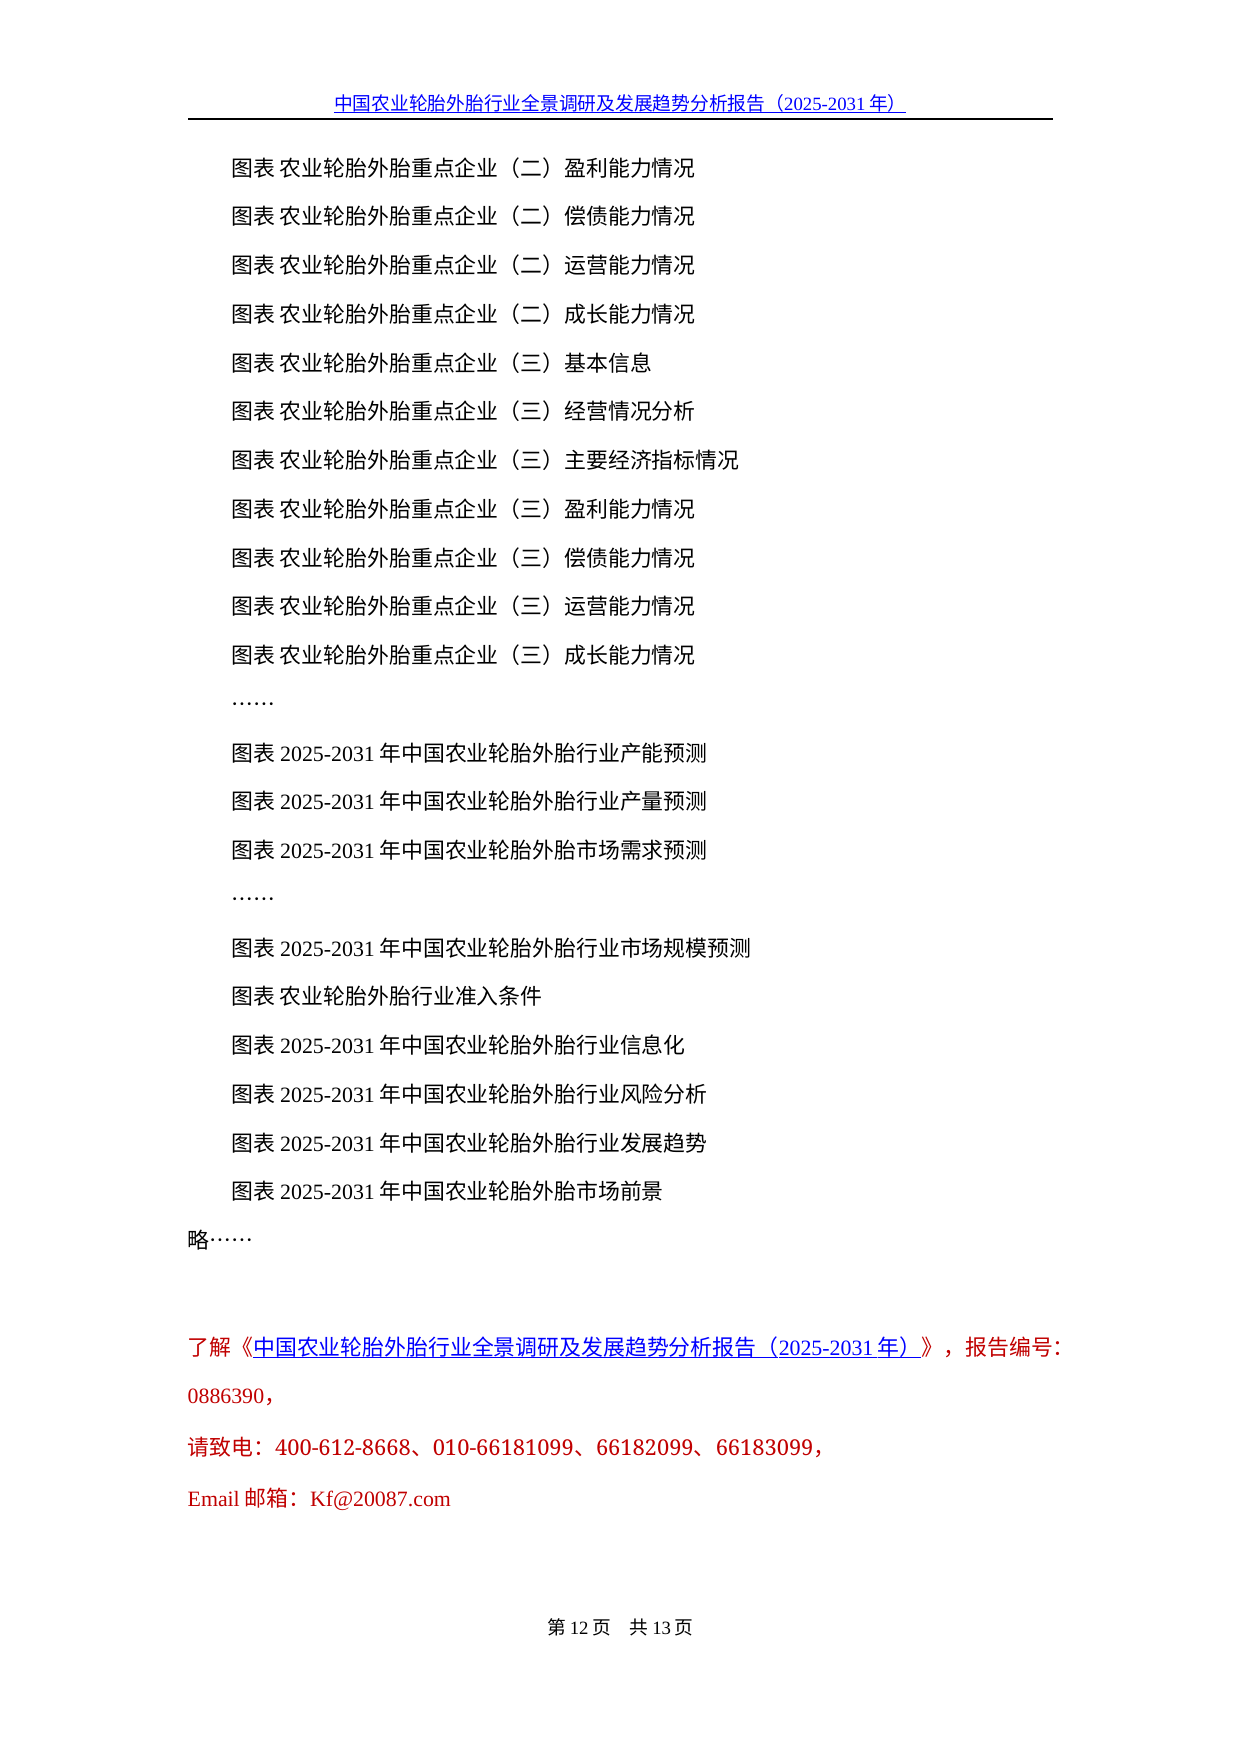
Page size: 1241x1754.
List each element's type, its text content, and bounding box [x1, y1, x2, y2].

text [187, 150, 1053, 1255]
text 了解《中国农业轮胎外胎行业全景调研及发展趋势分析报告（2025-2031年）》，报告编号：0886390， [187, 1329, 1053, 1410]
text 请致电：400-612-8668、010-66181099、66182099、66183099， [187, 1429, 1053, 1462]
text Email邮箱：Kf@20087.com [187, 1481, 1053, 1513]
